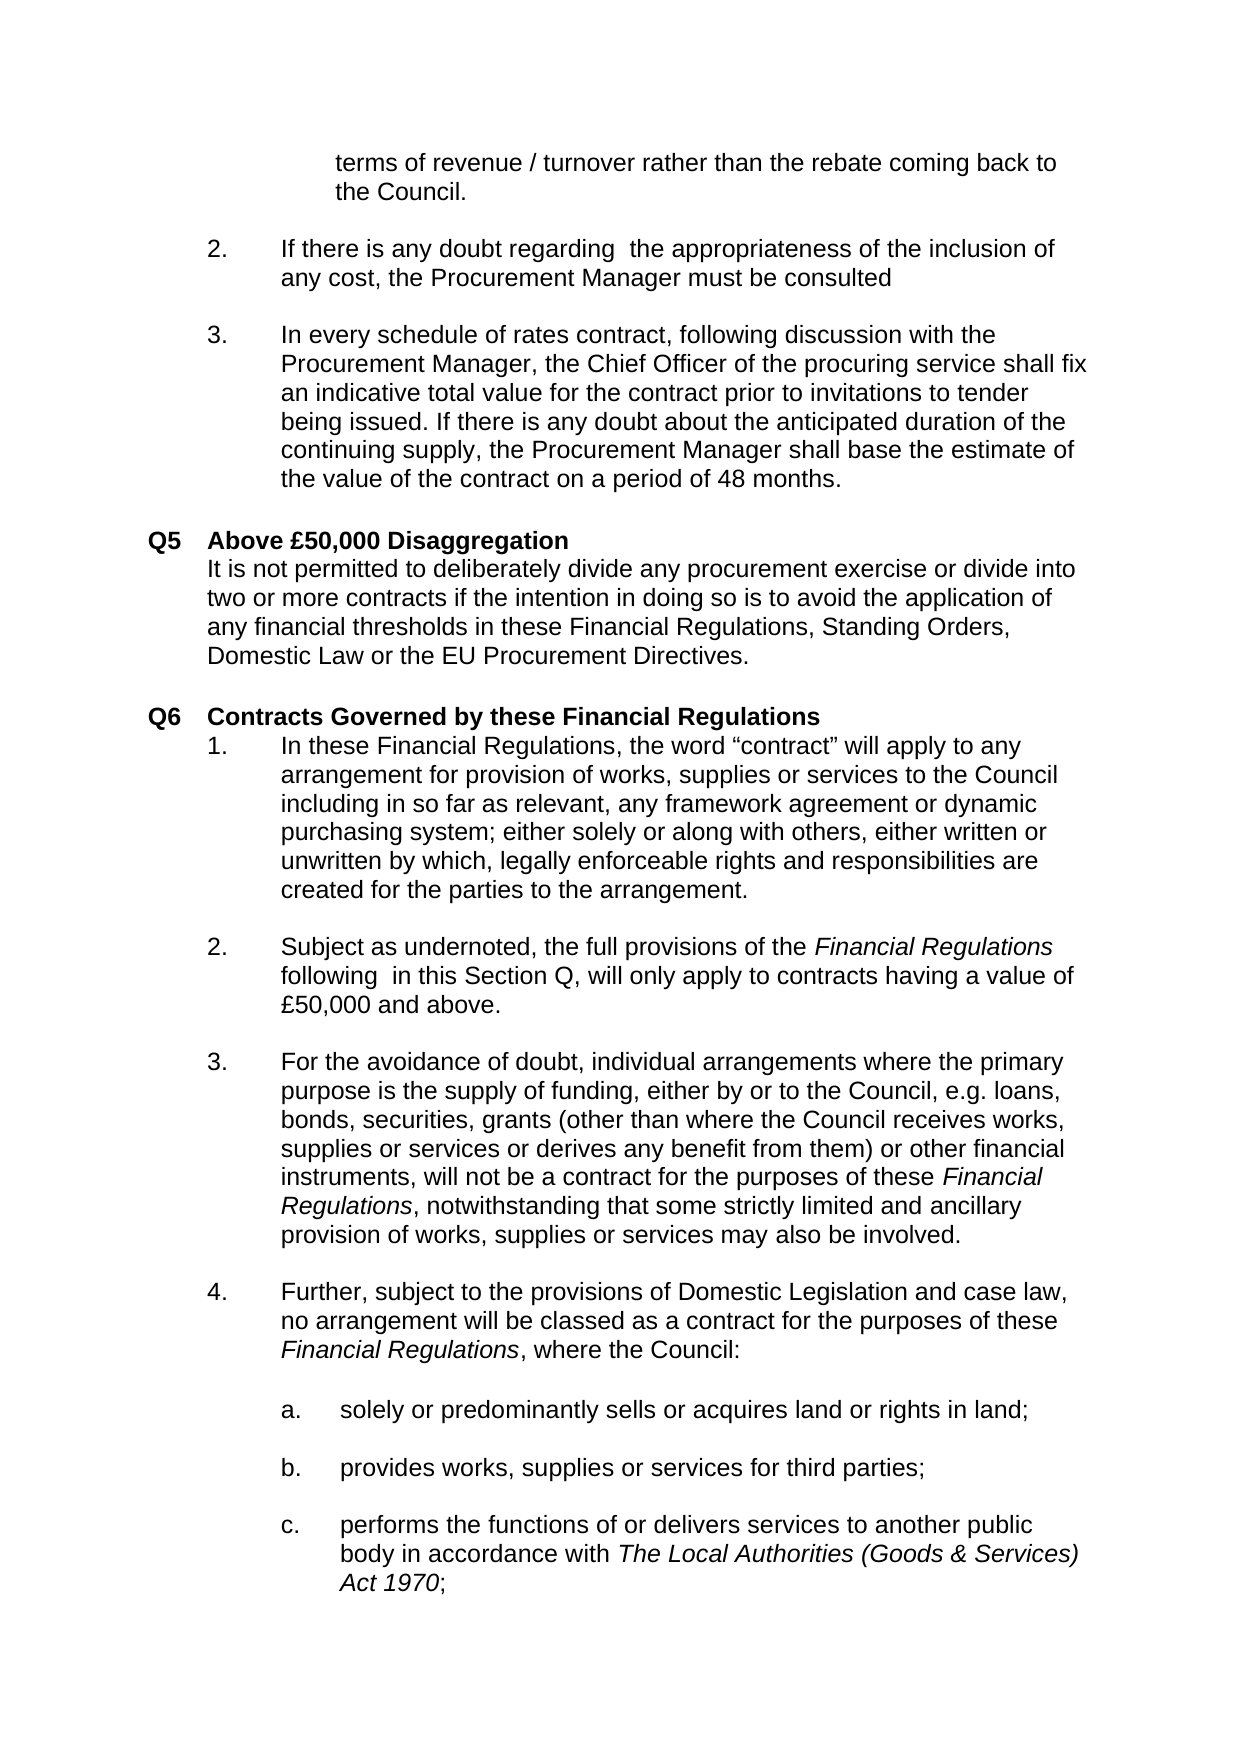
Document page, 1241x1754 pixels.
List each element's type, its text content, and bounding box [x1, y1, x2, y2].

text It is not permitted to deliberately divide any procurement exercise or divide into two or more contracts if the intention in doing so is to avoid the application of any financial thresholds in these Financial Regulations, Standing Orders, Domestic Law or the EU Procurement Directives. [207, 554, 1092, 669]
text Q5 Above £50,000 Disaggregation [148, 524, 1092, 554]
list solely or predominantly sells or acquires land or rights in land; [281, 1395, 1092, 1424]
text 2. Subject as undernoted, the full provisions of the Financial Regulations following in this Section Q, will only apply to contracts having a value of £50,000 and above. [207, 932, 1092, 1018]
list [281, 148, 1092, 205]
list Further, subject to the provisions of Domestic Legislation and case law, no arrangement will be classed as a contract for the purposes of these Financial Regulations, where the Council: [207, 1277, 1092, 1363]
list performs the functions of or delivers services to another public body in accordance with The Local Authorities (Goods & Services) Act 1970; [281, 1510, 1092, 1597]
list provides works, supplies or services for third parties; [281, 1453, 1092, 1482]
text 3. For the avoidance of doubt, individual arrangements where the primary purpose is the supply of funding, either by or to the Council, e.g. loans, bonds, securities, grants (other than where the Council receives works, supplies or services or derives any benefit from them) or other financial instruments, will not be a contract for the purposes of these Financial Regulations, notwithstanding that some strictly limited and ancillary provision of works, supplies or services may also be involved. [207, 1047, 1092, 1248]
list In every schedule of rates contract, following discussion with the Procurement Manager, the Chief Officer of the procuring service shall fix an indicative total value for the contract prior to invitations to tender being issued. If there is any doubt about the anticipated duration of the continuing supply, the Procurement Manager shall base the estimate of the value of the contract on a period of 48 months. [207, 320, 1092, 493]
text 1. In these Financial Regulations, the word “contract” will apply to any arrangement for provision of works, supplies or services to the Council including in so far as relevant, any framework agreement or dynamic purchasing system; either solely or along with others, either written or unwritten by which, legally enforceable rights and responsibilities are created for the parties to the arrangement. [207, 731, 1092, 903]
text Q6 Contracts Governed by these Financial Regulations [148, 701, 1092, 731]
list If there is any doubt regarding the appropriateness of the inclusion of any cost, the Procurement Manager must be consulted [207, 234, 1092, 291]
